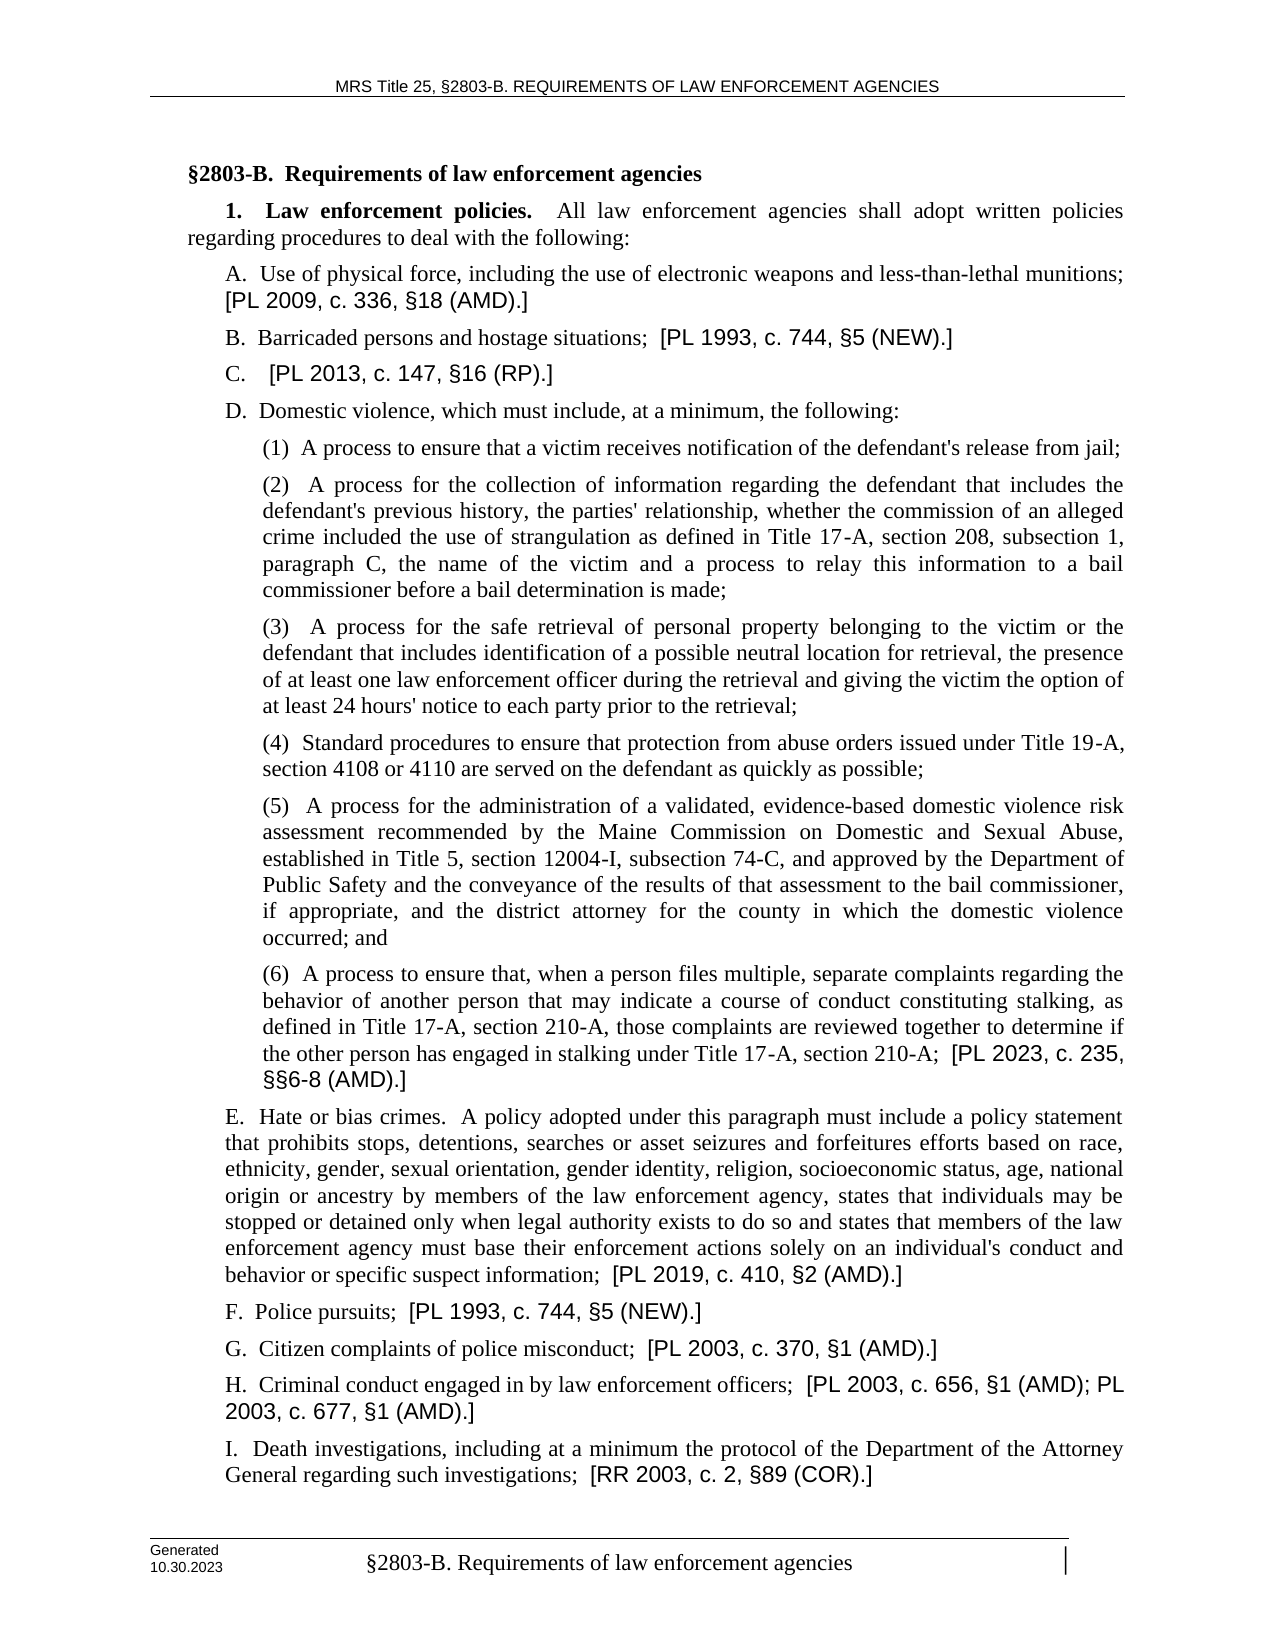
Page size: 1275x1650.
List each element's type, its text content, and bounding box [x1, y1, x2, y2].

text (4) Standard procedures to ensure that protection from abuse orders issued under Title 19‑A, section 4108 or 4110 are served on the defendant as quickly as possible; [262, 729, 1125, 781]
text (6) A process to ensure that, when a person files multiple, separate complaints regarding the behavior of another person that may indicate a course of conduct constituting stalking, as defined in Title 17‑A, section 210‑A, those complaints are reviewed together to determine if the other person has engaged in stalking under Title 17‑A, section 210‑A; [PL 2023, c. 235, §§6-8 (AMD).] [262, 960, 1125, 1092]
text I. Death investigations, including at a minimum the protocol of the Department of the Attorney General regarding such investigations; [RR 2003, c. 2, §89 (COR).] [225, 1435, 1125, 1487]
text D. Domestic violence, which must include, at a minimum, the following: [225, 397, 1125, 423]
text H. Criminal conduct engaged in by law enforcement officers; [PL 2003, c. 656, §1 (AMD); PL 2003, c. 677, §1 (AMD).] [225, 1371, 1125, 1424]
text A. Use of physical force, including the use of electronic weapons and less-than-lethal munitions; [PL 2009, c. 336, §18 (AMD).] [225, 260, 1125, 313]
text C. [PL 2013, c. 147, §16 (RP).] [225, 360, 1125, 387]
text (3) A process for the safe retrieval of personal property belonging to the victim or the defendant that includes identification of a possible neutral location for retrieval, the presence of at least one law enforcement officer during the retrieval and giving the victim the option of at least 24 hours' notice to each party prior to the retrieval; [262, 613, 1125, 718]
text (1) A process to ensure that a victim receives notification of the defendant's release from jail; [262, 434, 1125, 460]
text 1. Law enforcement policies. All law enforcement agencies shall adopt written policies regarding procedures to deal with the following: [187, 197, 1125, 250]
text E. Hate or bias crimes. A policy adopted under this paragraph must include a policy statement that prohibits stops, detentions, searches or asset seizures and forfeitures efforts based on race, ethnicity, gender, sexual orientation, gender identity, religion, socioeconomic status, age, national origin or ancestry by members of the law enforcement agency, states that individuals may be stopped or detained only when legal authority exists to do so and states that members of the law enforcement agency must base their enforcement actions solely on an individual's conduct and behavior or specific suspect information; [PL 2019, c. 410, §2 (AMD).] [225, 1103, 1125, 1287]
text F. Police pursuits; [PL 1993, c. 744, §5 (NEW).] [225, 1298, 1125, 1324]
text §2803-B. Requirements of law enforcement agencies [187, 160, 1125, 187]
text (5) A process for the administration of a validated, evidence-based domestic violence risk assessment recommended by the Maine Commission on Domestic and Sexual Abuse, established in Title 5, section 12004‑I, subsection 74‑C, and approved by the Department of Public Safety and the conveyance of the results of that assessment to the bail commissioner, if appropriate, and the district attorney for the county in which the domestic violence occurred; and [262, 792, 1125, 950]
text B. Barricaded persons and hostage situations; [PL 1993, c. 744, §5 (NEW).] [225, 323, 1125, 350]
text G. Citizen complaints of police misconduct; [PL 2003, c. 370, §1 (AMD).] [225, 1334, 1125, 1361]
text (2) A process for the collection of information regarding the defendant that includes the defendant's previous history, the parties' relationship, whether the commission of an alleged crime included the use of strangulation as defined in Title 17‑A, section 208, subsection 1, paragraph C, the name of the victim and a process to relay this information to a bail commissioner before a bail determination is made; [262, 471, 1125, 602]
